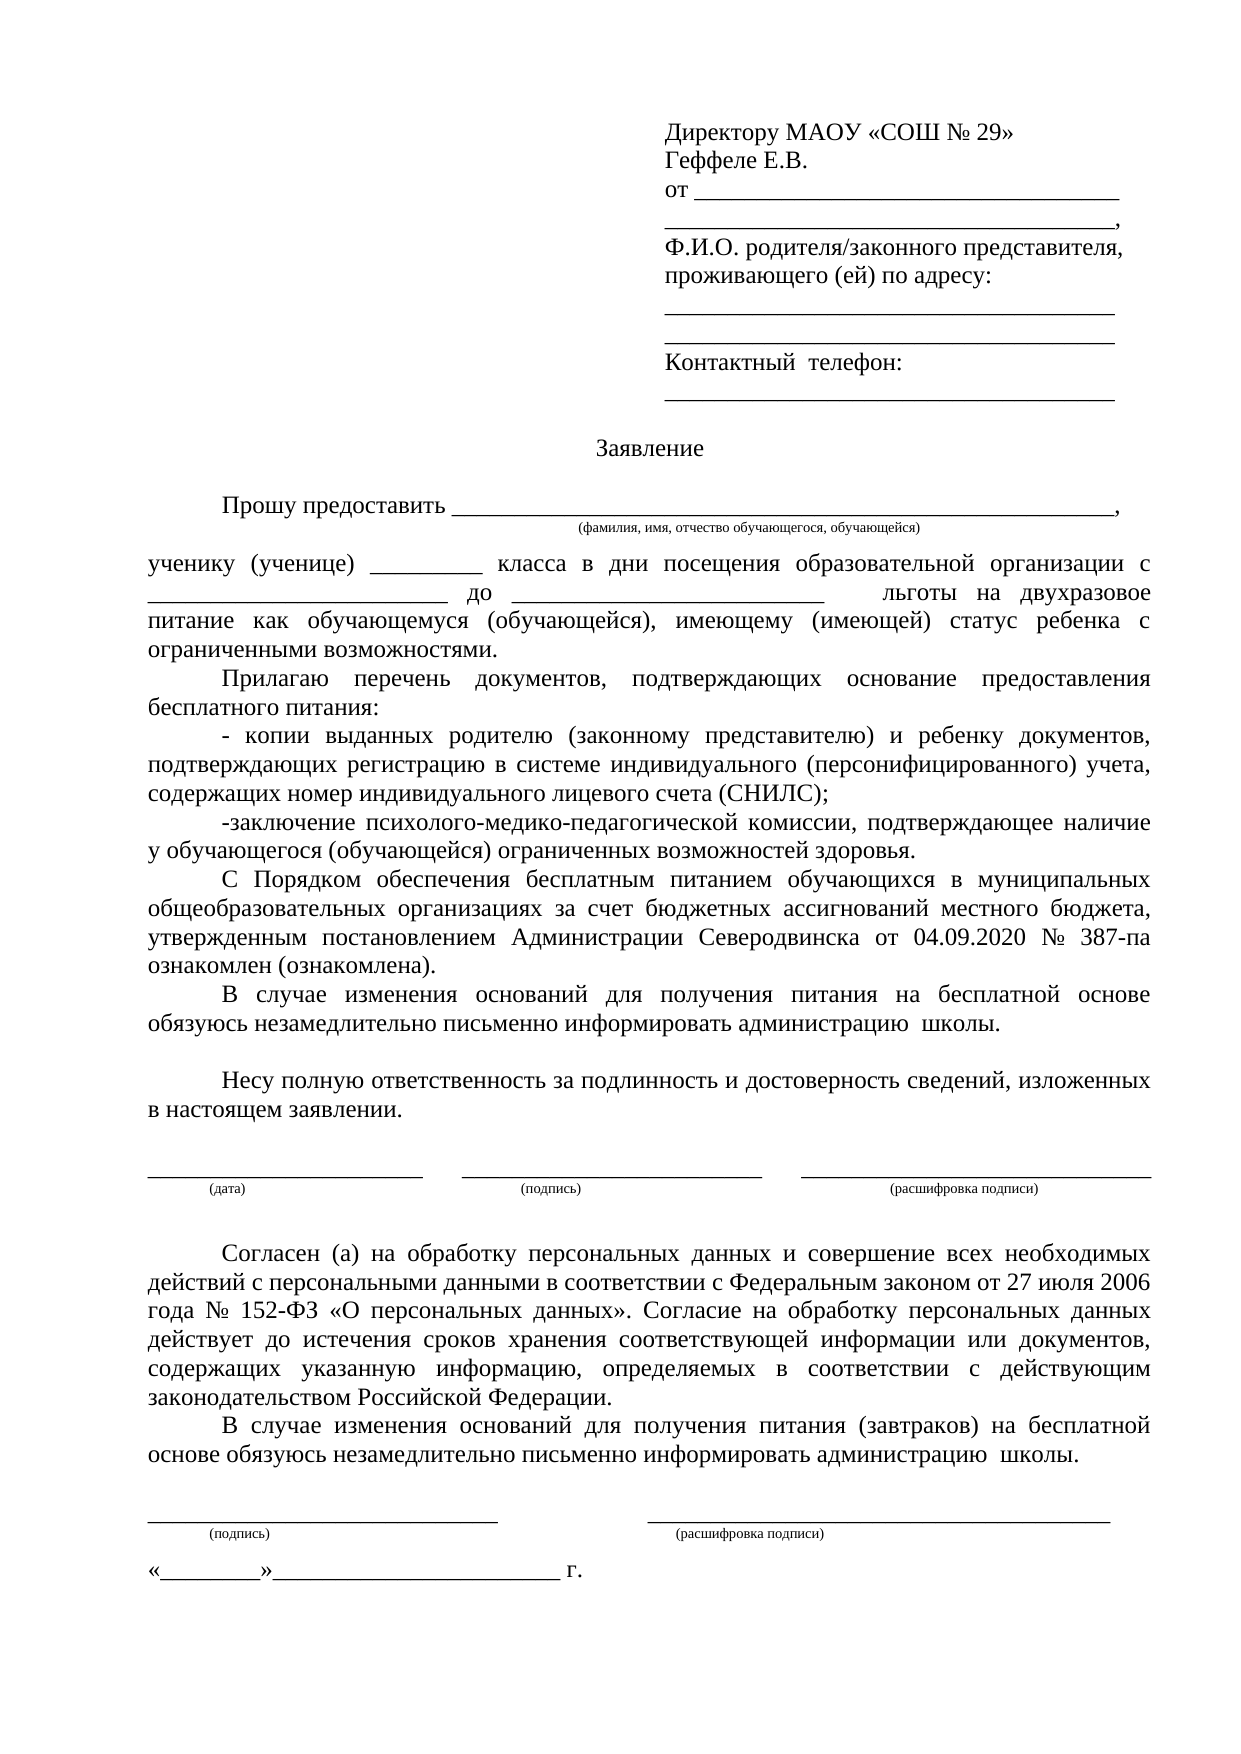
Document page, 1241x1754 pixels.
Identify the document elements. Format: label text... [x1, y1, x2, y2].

text В случае изменения оснований для получения питания на бесплатной основе обязуюсь незамедлительно письменно информировать администрацию школы. [148, 979, 1152, 1037]
text Директору МАОУ «СОШ № 29» [664, 117, 1152, 145]
text Согласен (а) на обработку персональных данных и совершение всех необходимых действий с персональными данными в соответствии с Федеральным законом от 27 июля 2006 года № 152-ФЗ «О персональных данных». Согласие на обработку персональных данных действует до истечения сроков хранения соответствующей информации или документов, содержащих указанную информацию, определяемых в соответствии с действующим законодательством Российской Федерации. [148, 1238, 1152, 1410]
text - копии выданных родителю (законному представителю) и ребенку документов, подтверждающих регистрацию в системе индивидуального (персонифицированного) учета, содержащих номер индивидуального лицевого счета (СНИЛС); [148, 720, 1152, 807]
text Ф.И.О. родителя/законного представителя, [664, 232, 1152, 260]
text Несу полную ответственность за подлинность и достоверность сведений, изложенных в настоящем заявлении. [148, 1065, 1152, 1123]
text ____________________________ _____________________________________ [148, 1497, 1152, 1525]
text Заявление [148, 433, 1152, 462]
text Прилагаю перечень документов, подтверждающих основание предоставления бесплатного питания: [148, 663, 1152, 720]
text С Порядком обеспечения бесплатным питанием обучающихся в муниципальных общеобразовательных организациях за счет бюджетных ассигнований местного бюджета, утвержденным постановлением Администрации Северодвинска от 04.09.2020 № 387-па ознакомлен (ознакомлена). [148, 864, 1152, 979]
text В случае изменения оснований для получения питания (завтраков) на бесплатной основе обязуюсь незамедлительно письменно информировать администрацию школы. [148, 1410, 1152, 1468]
text ______________________ ________________________ ____________________________ (дата) (подпись) (расшифровка подписи) [148, 1152, 1152, 1209]
text (подпись) (расшифровка подписи) [148, 1525, 1152, 1554]
text «________»_______________________ г. [148, 1554, 1152, 1583]
text -заключение психолого-медико-педагогической комиссии, подтверждающее наличие у обучающегося (обучающейся) ограниченных возможностей здоровья. [148, 807, 1152, 864]
text проживающего (ей) по адресу: [664, 260, 1152, 289]
text ____________________________________ ____________________________________ [664, 289, 1152, 347]
text Прошу предоставить _____________________________________________________, [148, 490, 1152, 519]
text от __________________________________ [664, 174, 1152, 203]
text ученику (ученице) _________ класса в дни посещения образовательной организации с ________________________ до _________________________ льготы на двухразовое питание как обучающемуся (обучающейся), имеющему (имеющей) статус ребенка с ограниченными возможностями. [148, 548, 1152, 663]
text Геффеле Е.В. [664, 145, 1152, 174]
text ____________________________________, [664, 203, 1152, 232]
text Контактный телефон: [664, 347, 1152, 375]
text (фамилия, имя, отчество обучающегося, обучающейся) [148, 519, 1152, 548]
text ____________________________________ [664, 375, 1152, 404]
